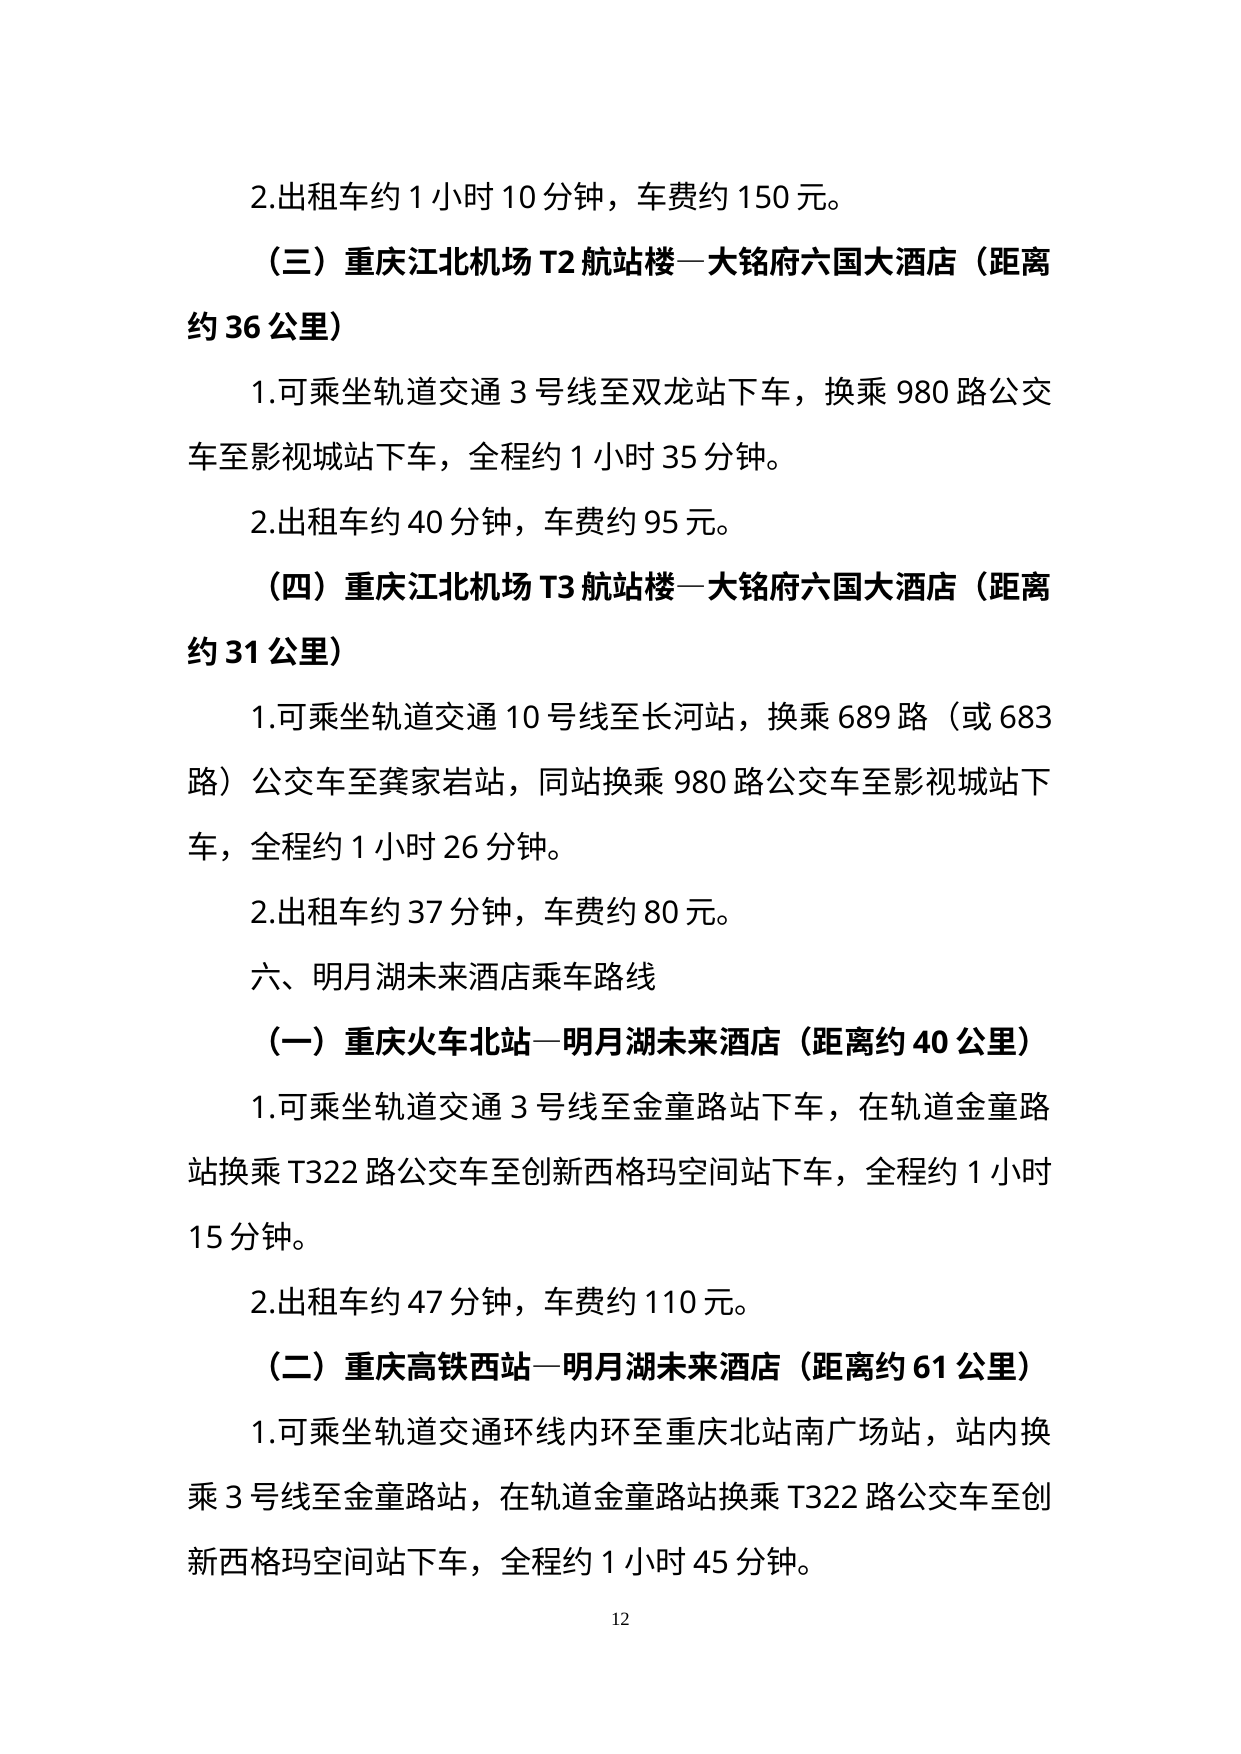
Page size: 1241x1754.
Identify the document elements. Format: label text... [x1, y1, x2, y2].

text 1.可乘坐轨道交通3号线至金童路站下车，在轨道金童路站换乘T322路公交车至创新西格玛空间站下车，全程约1小时15分钟。 [187, 1072, 1053, 1267]
text 1.可乘坐轨道交通10号线至长河站，换乘689路（或683路）公交车至龚家岩站，同站换乘980路公交车至影视城站下车，全程约1小时26分钟。 [187, 682, 1053, 877]
text 2.出租车约40分钟，车费约95元。 [187, 487, 1053, 552]
text 1.可乘坐轨道交通3号线至双龙站下车，换乘980路公交车至影视城站下车，全程约1小时35分钟。 [187, 357, 1053, 487]
text 2.出租车约47分钟，车费约110元。 [187, 1267, 1053, 1332]
text （三）重庆江北机场T2航站楼—大铭府六国大酒店（距离约36公里） [187, 227, 1053, 357]
text 六、明月湖未来酒店乘车路线 [187, 942, 1053, 1007]
text （二）重庆高铁西站—明月湖未来酒店（距离约61公里） [187, 1332, 1053, 1397]
text （四）重庆江北机场T3航站楼—大铭府六国大酒店（距离约31公里） [187, 552, 1053, 682]
text 1.可乘坐轨道交通环线内环至重庆北站南广场站，站内换乘3号线至金童路站，在轨道金童路站换乘T322路公交车至创新西格玛空间站下车，全程约1小时45分钟。 [187, 1397, 1053, 1592]
text 2.出租车约37分钟，车费约80元。 [187, 877, 1053, 942]
text 2.出租车约1小时10分钟，车费约150元。 [187, 162, 1053, 227]
text （一）重庆火车北站—明月湖未来酒店（距离约40公里） [187, 1007, 1053, 1072]
